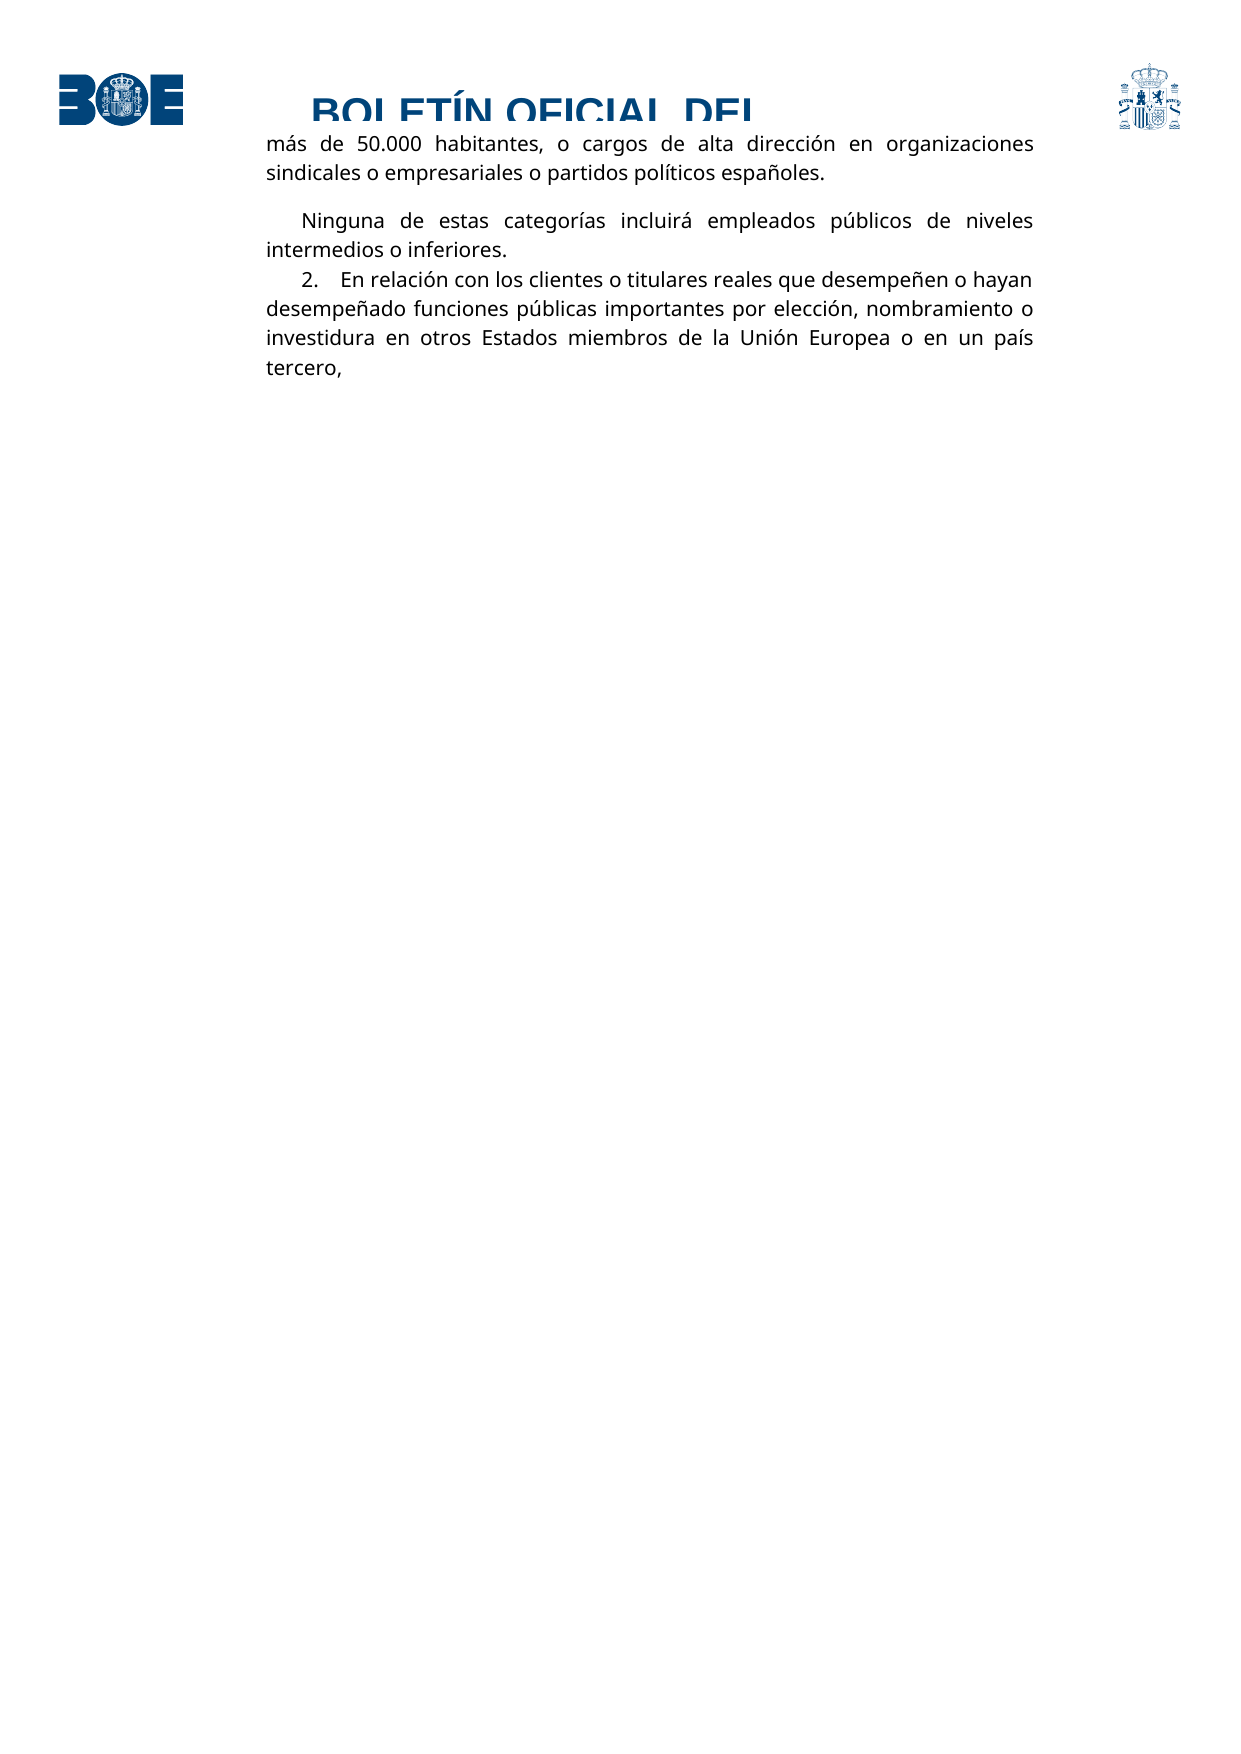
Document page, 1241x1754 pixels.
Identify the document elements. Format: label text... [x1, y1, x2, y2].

list En relación con los clientes o titulares reales que desempeñen o hayan desempeñado funciones públicas importantes por elección, nombramiento o investidura en otros Estados miembros de la Unión Europea o en un país tercero, [266, 265, 1034, 381]
picture [59, 73, 183, 126]
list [266, 129, 1034, 187]
text Ninguna de estas categorías incluirá empleados públicos de niveles intermedios o inferiores. [266, 206, 1033, 264]
picture [1118, 63, 1181, 130]
